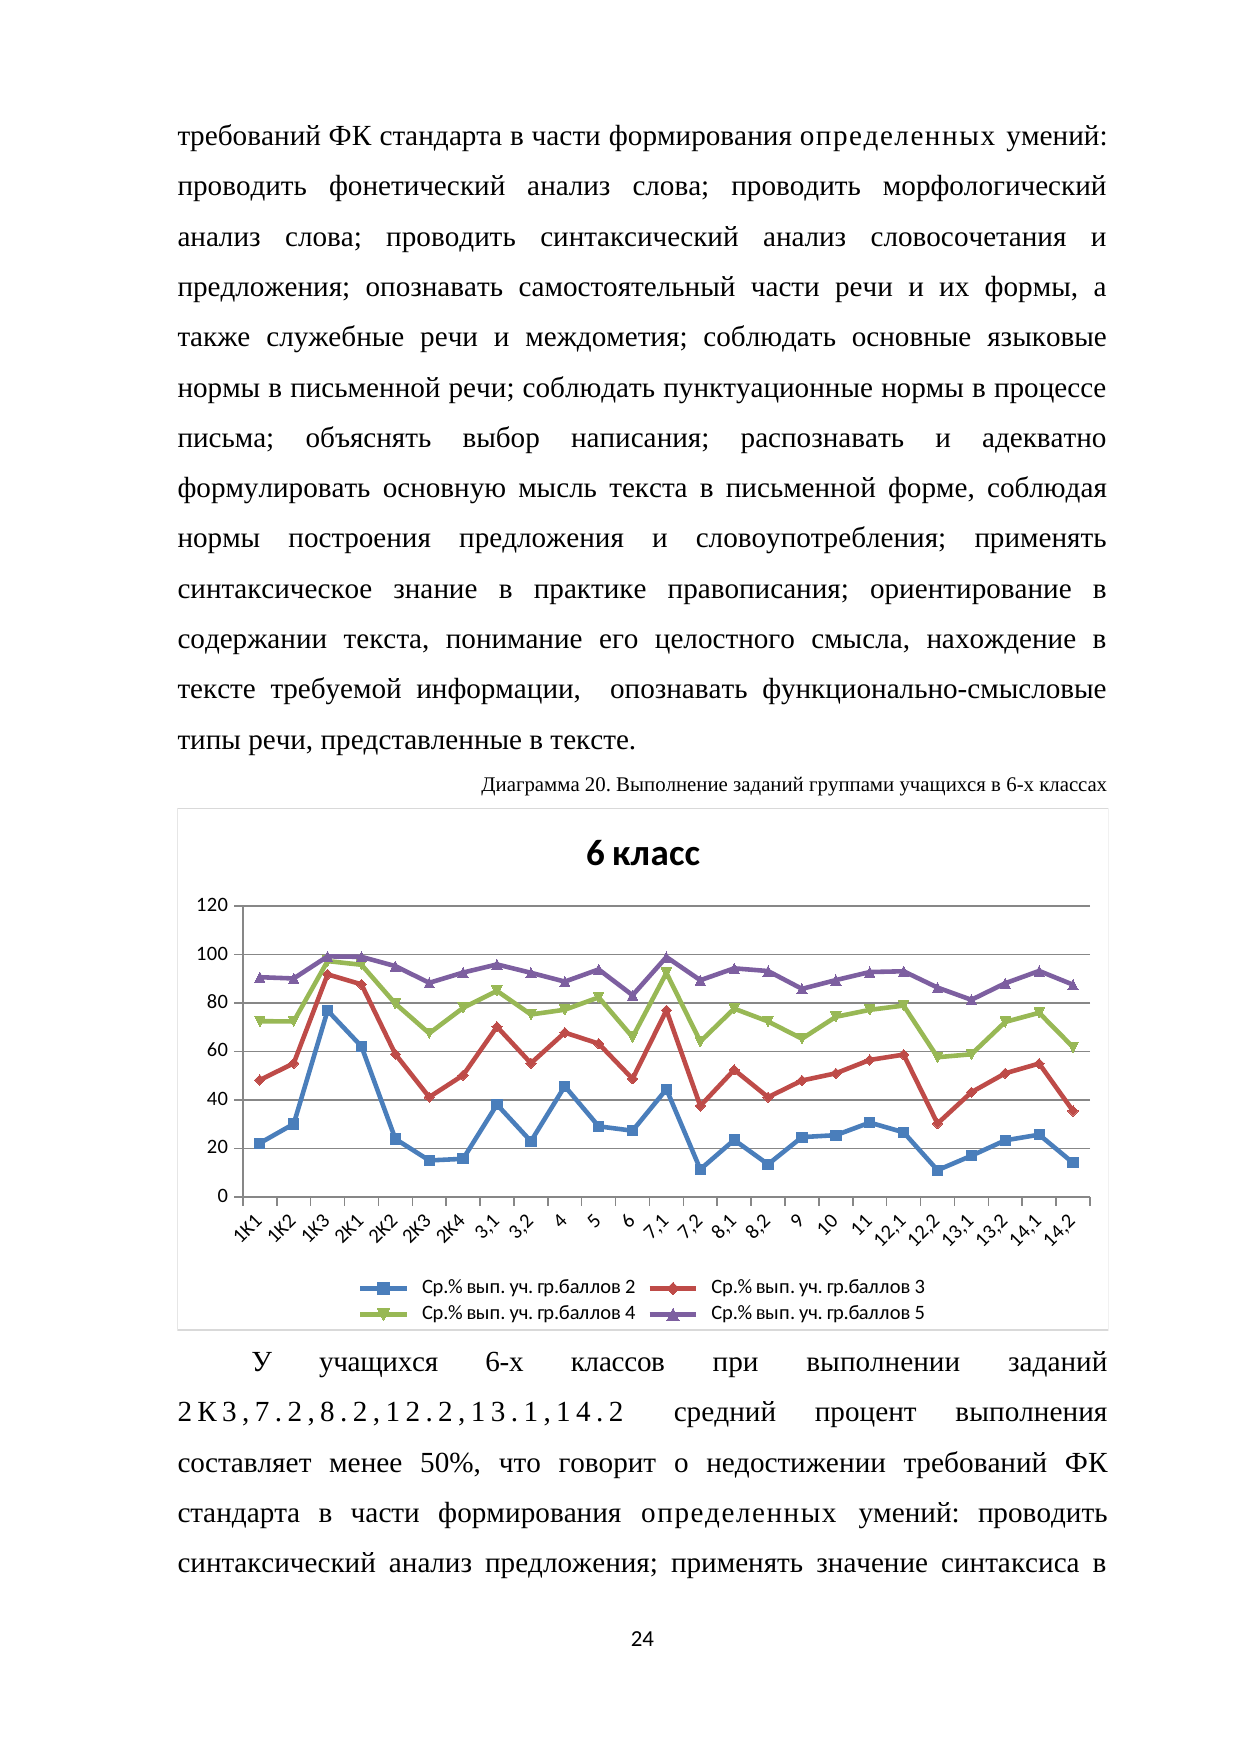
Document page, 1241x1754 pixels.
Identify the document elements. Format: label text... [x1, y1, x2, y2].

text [177, 1344, 1107, 1579]
text Диаграмма 20. Выполнение заданий группами учащихся в 6-х классах [177, 772, 1107, 796]
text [177, 118, 1107, 755]
